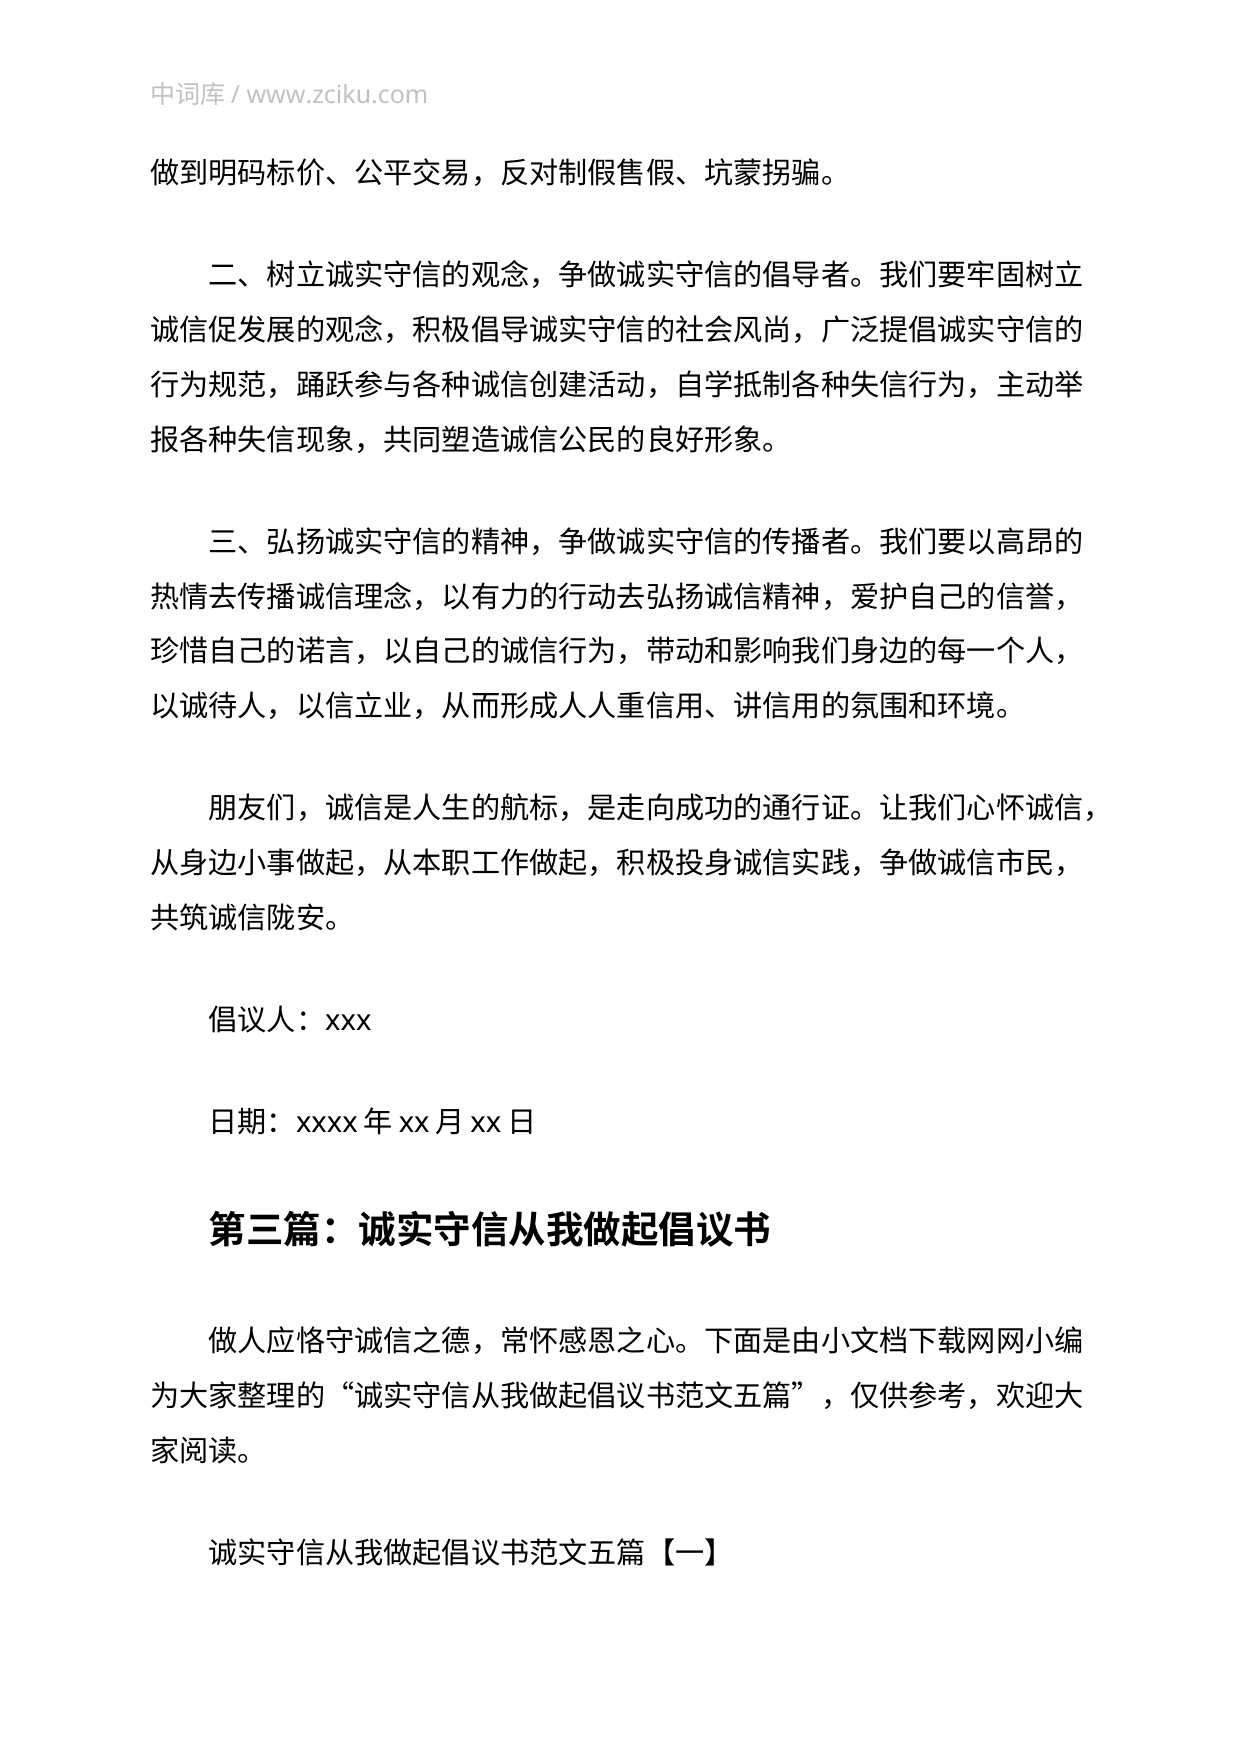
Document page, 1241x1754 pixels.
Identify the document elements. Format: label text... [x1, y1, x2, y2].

text 诚实守信从我做起倡议书范文五篇【一】 [150, 1529, 1090, 1571]
text 第三篇：诚实守信从我做起倡议书 [150, 1200, 1090, 1254]
text 日期：xxxx年xx月xx日 [150, 1098, 1090, 1141]
text 三、弘扬诚实守信的精神，争做诚实守信的传播者。我们要以高昂的热情去传播诚信理念，以有力的行动去弘扬诚信精神，爱护自己的信誉，珍惜自己的诺言，以自己的诚信行为，带动和影响我们身边的每一个人，以诚待人，以信立业，从而形成人人重信用、讲信用的氛围和环境。 [150, 518, 1090, 725]
text 倡议人：xxx [150, 996, 1090, 1039]
text 二、树立诚实守信的观念，争做诚实守信的倡导者。我们要牢固树立诚信促发展的观念，积极倡导诚实守信的社会风尚，广泛提倡诚实守信的行为规范，踊跃参与各种诚信创建活动，自学抵制各种失信行为，主动举报各种失信现象，共同塑造诚信公民的良好形象。 [150, 252, 1090, 459]
text 做人应恪守诚信之德，常怀感恩之心。下面是由小文档下载网网小编为大家整理的“诚实守信从我做起倡议书范文五篇”，仅供参考，欢迎大家阅读。 [150, 1318, 1090, 1470]
text 朋友们，诚信是人生的航标，是走向成功的通行证。让我们心怀诚信，从身边小事做起，从本职工作做起，积极投身诚信实践，争做诚信市民，共筑诚信陇安。 [150, 785, 1090, 937]
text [150, 150, 1090, 192]
